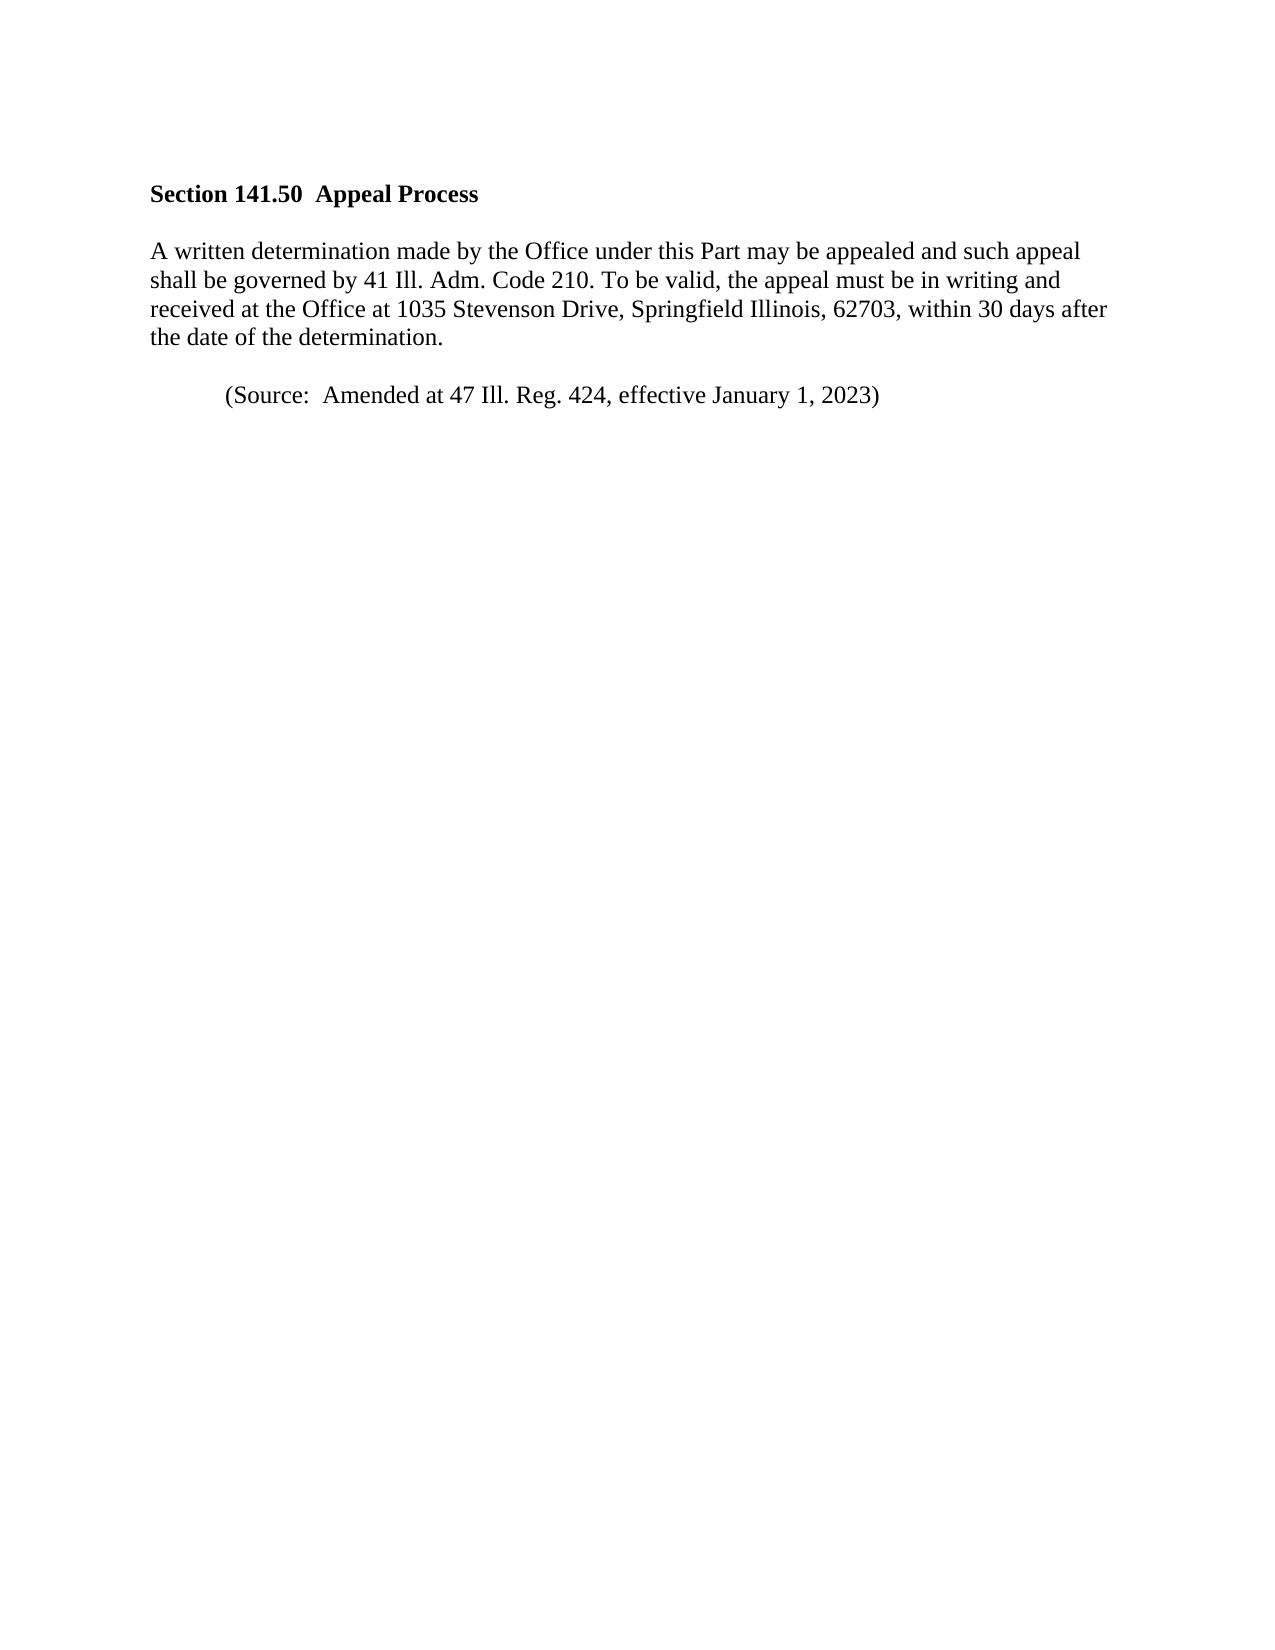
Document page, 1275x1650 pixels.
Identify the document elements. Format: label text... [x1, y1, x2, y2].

text (Source: Amended at 47 Ill. Reg. 424, effective January 1, 2023) [225, 380, 1125, 409]
text Section 141.50 Appeal Process [150, 179, 1125, 207]
text A written determination made by the Office under this Part may be appealed and such appeal shall be governed by 41 Ill. Adm. Code 210. To be valid, the appeal must be in writing and received at the Office at 1035 Stevenson Drive, Springfield Illinois, 62703, within 30 days after the date of the determination. [150, 236, 1125, 351]
